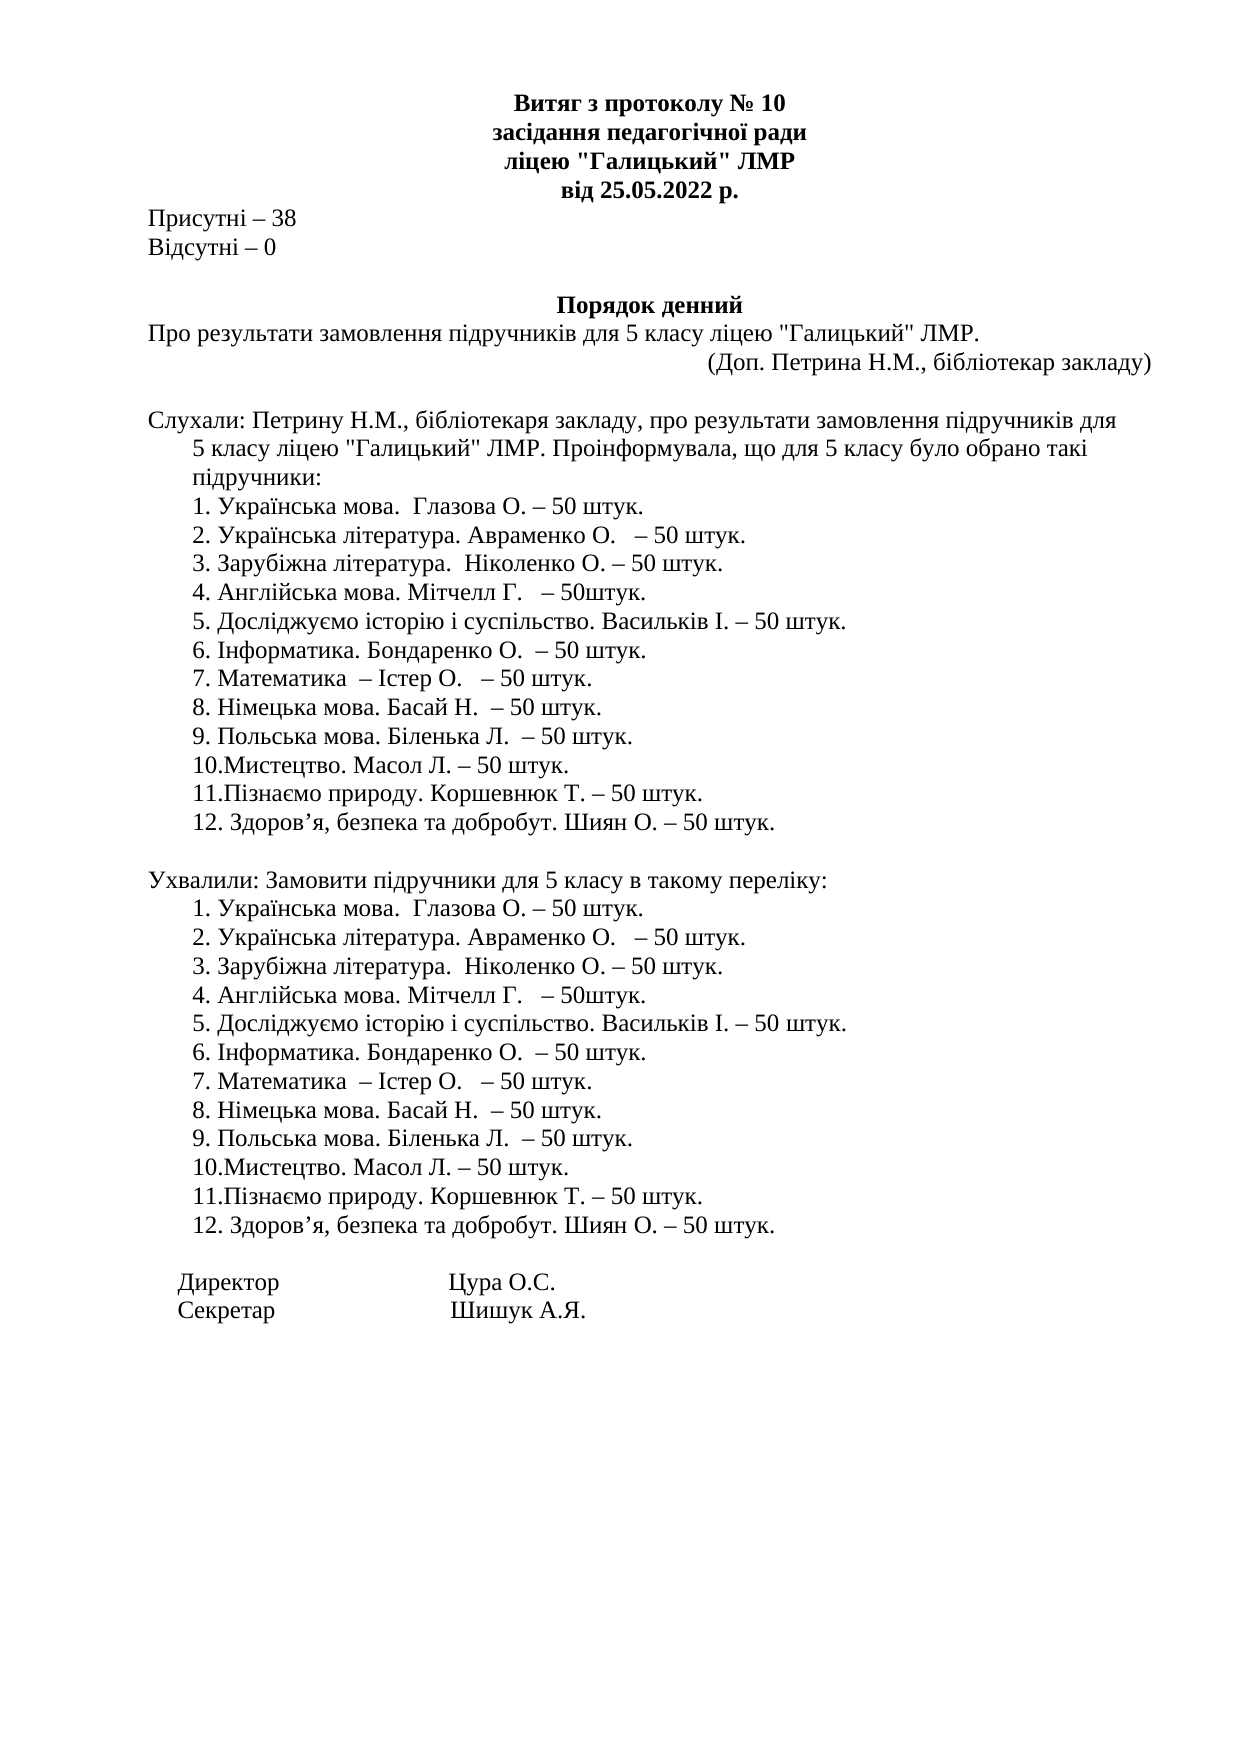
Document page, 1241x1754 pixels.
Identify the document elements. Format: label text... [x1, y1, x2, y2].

text 5. Досліджуємо історію і суспільство. Васильків І. – 50 штук. [192, 606, 1152, 635]
text ліцею "Галицький" ЛМР [148, 146, 1152, 175]
text 7. Математика – Істер О. – 50 штук. [192, 663, 1152, 692]
text 12. Здоров’я, безпека та добробут. Шиян О. – 50 штук. [192, 807, 1152, 836]
text 11.Пізнаємо природу. Коршевнюк Т. – 50 штук. [192, 1181, 1152, 1210]
text 12. Здоров’я, безпека та добробут. Шиян О. – 50 штук. [192, 1210, 1152, 1238]
text Слухали: Петрину Н.М., бібліотекаря закладу, про результати замовлення підручників для 5 класу ліцею "Галицький" ЛМР. Проінформувала, що для 5 класу було обрано такі підручники: [148, 405, 1152, 491]
text 6. Інформатика. Бондаренко О. – 50 штук. [192, 1037, 1152, 1066]
text Порядок денний [148, 290, 1152, 318]
text 2. Українська література. Авраменко О. – 50 штук. [192, 922, 1152, 951]
text Ухвалили: Замовити підручники для 5 класу в такому переліку: [148, 865, 1152, 893]
text Відсутні – 0 [148, 232, 1152, 261]
text 1. Українська мова. Глазова О. – 50 штук. [192, 893, 1152, 922]
text (Доп. Петрина Н.М., бібліотекар закладу) [148, 347, 1152, 376]
text Про результати замовлення підручників для 5 класу ліцею "Галицький" ЛМР. [148, 318, 1152, 347]
text засідання педагогічної ради [148, 117, 1152, 146]
text 8. Німецька мова. Басай Н. – 50 штук. [192, 1095, 1152, 1123]
text 11.Пізнаємо природу. Коршевнюк Т. – 50 штук. [192, 778, 1152, 807]
text 10.Мистецтво. Масол Л. – 50 штук. [192, 750, 1152, 778]
text Секретар Шишук А.Я. [177, 1295, 1152, 1324]
text 10.Мистецтво. Масол Л. – 50 штук. [192, 1152, 1152, 1181]
text 6. Інформатика. Бондаренко О. – 50 штук. [192, 635, 1152, 663]
text Директор Цура О.С. [177, 1267, 1152, 1295]
text 9. Польська мова. Біленька Л. – 50 штук. [192, 1123, 1152, 1152]
text 5. Досліджуємо історію і суспільство. Васильків І. – 50 штук. [192, 1008, 1152, 1037]
text 3. Зарубіжна література. Ніколенко О. – 50 штук. [192, 548, 1152, 577]
text 9. Польська мова. Біленька Л. – 50 штук. [192, 721, 1152, 750]
text 4. Англійська мова. Мітчелл Г. – 50штук. [192, 577, 1152, 606]
text від 25.05.2022 р. [148, 175, 1152, 203]
text 2. Українська література. Авраменко О. – 50 штук. [192, 520, 1152, 548]
text 1. Українська мова. Глазова О. – 50 штук. [192, 491, 1152, 520]
text Присутні – 38 [148, 203, 1152, 232]
text Витяг з протоколу № 10 [148, 88, 1152, 117]
text 3. Зарубіжна література. Ніколенко О. – 50 штук. [192, 951, 1152, 980]
text 8. Німецька мова. Басай Н. – 50 штук. [192, 692, 1152, 721]
text 4. Англійська мова. Мітчелл Г. – 50штук. [192, 980, 1152, 1008]
text 7. Математика – Істер О. – 50 штук. [192, 1066, 1152, 1095]
